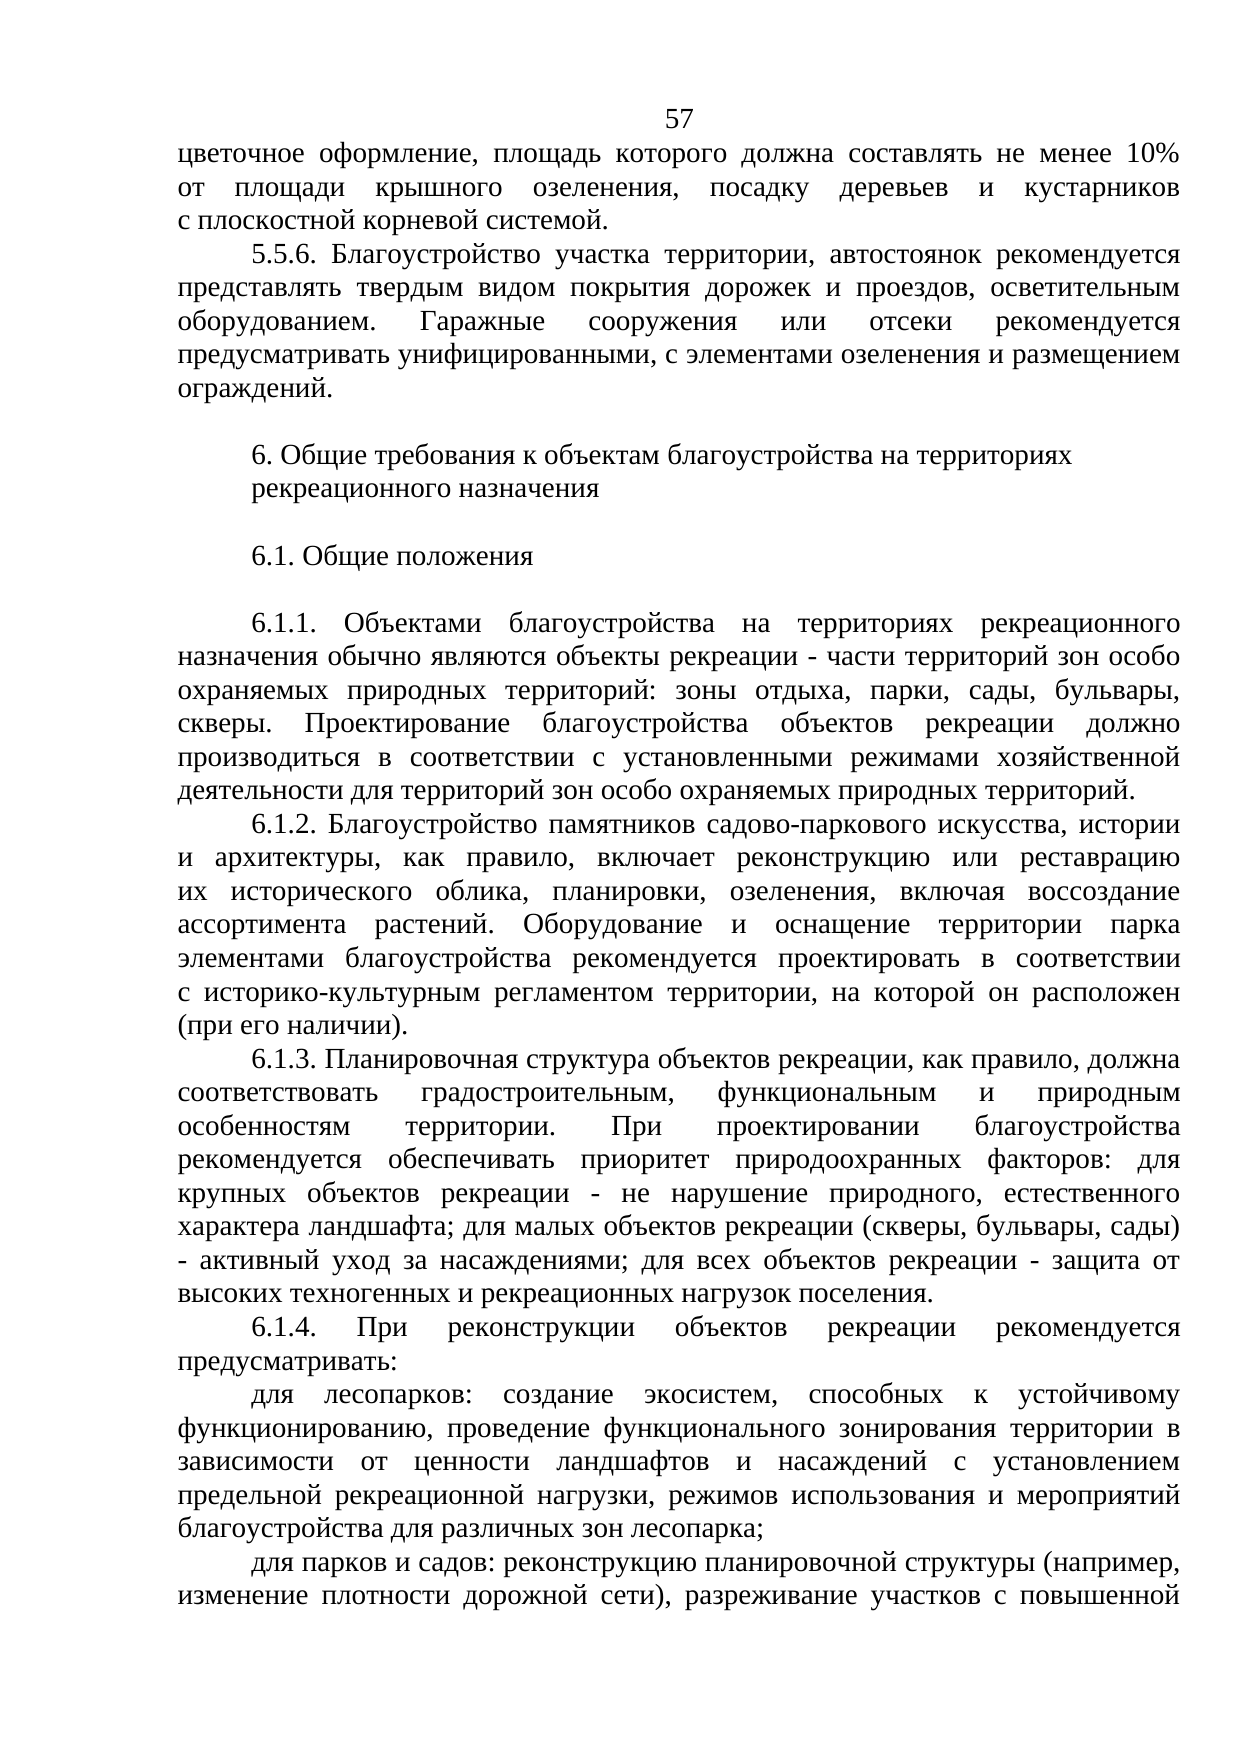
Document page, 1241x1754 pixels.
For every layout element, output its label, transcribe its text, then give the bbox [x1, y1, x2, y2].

text 6.1.1. Объектами благоустройства на территориях рекреационного назначения обычно являются объекты рекреации - части территорий зон особо охраняемых природных территорий: зоны отдыха, парки, сады, бульвары, скверы. Проектирование благоустройства объектов рекреации должно производиться в соответствии с установленными режимами хозяйственной деятельности для территорий зон особо охраняемых природных территорий. [177, 605, 1181, 806]
text для лесопарков: создание экосистем, способных к устойчивому функционированию, проведение функционального зонирования территории в зависимости от ценности ландшафтов и насаждений с установлением предельной рекреационной нагрузки, режимов использования и мероприятий благоустройства для различных зон лесопарка; [177, 1376, 1181, 1544]
text 6. Общие требования к объектам благоустройства на территориях [177, 437, 1181, 471]
text 6.1.4. При реконструкции объектов рекреации рекомендуется предусматривать: [177, 1309, 1181, 1376]
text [177, 1544, 1181, 1611]
text 6.1.2. Благоустройство памятников садово-паркового искусства, истории и архитектуры, как правило, включает реконструкцию или реставрацию их исторического облика, планировки, озеленения, включая воссоздание ассортимента растений. Оборудование и оснащение территории парка элементами благоустройства рекомендуется проектировать в соответствии с историко-культурным регламентом территории, на которой он расположен (при его наличии). [177, 806, 1181, 1041]
text 6.1.3. Планировочная структура объектов рекреации, как правило, должна соответствовать градостроительным, функциональным и природным особенностям территории. При проектировании благоустройства рекомендуется обеспечивать приоритет природоохранных факторов: для крупных объектов рекреации - не нарушение природного, естественного характера ландшафта; для малых объектов рекреации (скверы, бульвары, сады) - активный уход за насаждениями; для всех объектов рекреации - защита от высоких техногенных и рекреационных нагрузок поселения. [177, 1041, 1181, 1309]
text рекреационного назначения [177, 471, 1181, 504]
text 5.5.6. Благоустройство участка территории, автостоянок рекомендуется представлять твердым видом покрытия дорожек и проездов, осветительным оборудованием. Гаражные сооружения или отсеки рекомендуется предусматривать унифицированными, с элементами озеленения и размещением ограждений. [177, 236, 1181, 403]
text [177, 135, 1181, 236]
text 6.1. Общие положения [177, 538, 1181, 571]
